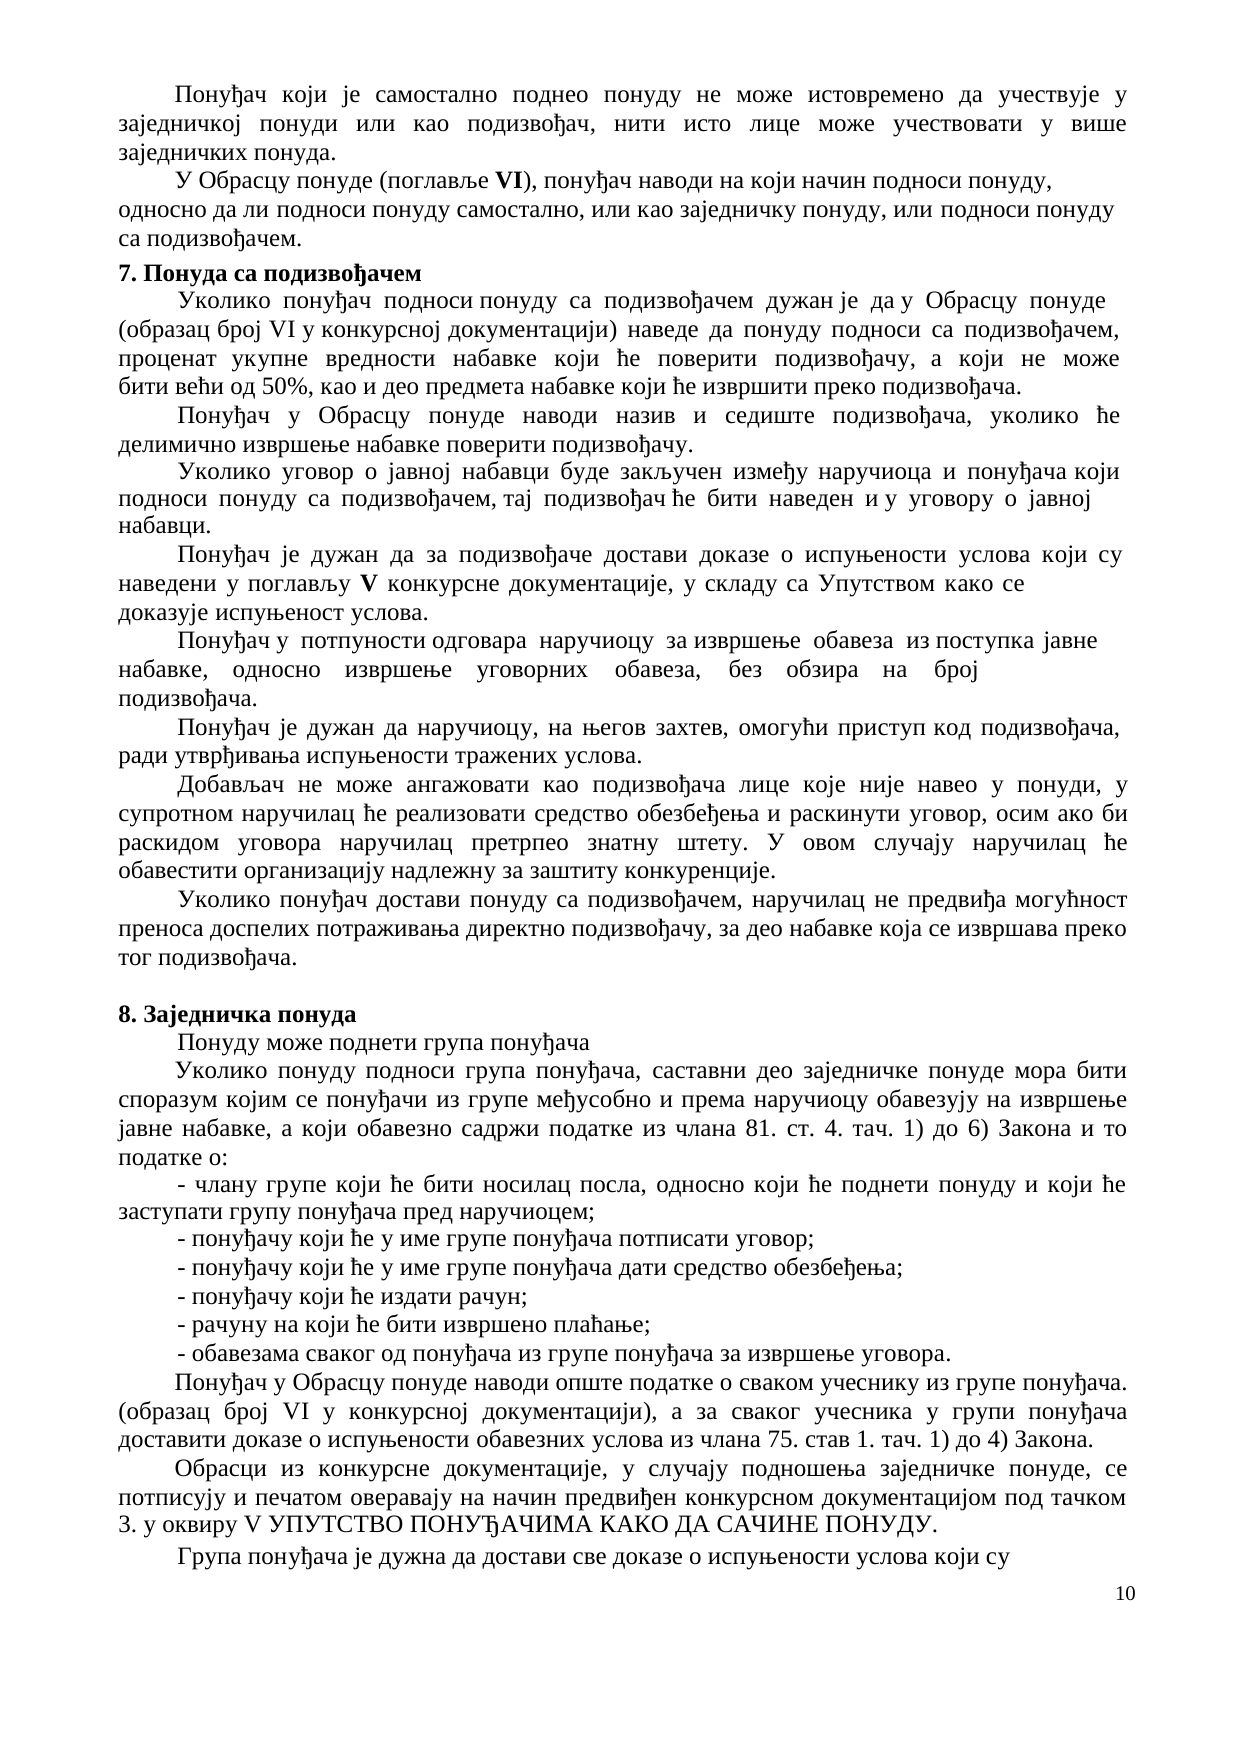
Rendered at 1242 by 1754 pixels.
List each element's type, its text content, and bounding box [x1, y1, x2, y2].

text - понуђачу који ће издати рачун; [177, 1281, 1135, 1309]
text 3. у оквиру V УПУТСТВО ПОНУЂАЧИМА КАКО ДА САЧИНЕ ПОНУДУ. [118, 1511, 942, 1538]
text 7. Понуда са подизвођачем [118, 258, 426, 287]
text Уколико понуђач подноси понуду са подизвођачем дужан је да у Обрасцу понуде [177, 287, 1135, 314]
text Понуђач у Обрасцу понуде наводи назив и седиште подизвођача, уколико ће делимично извршење набавке поверити подизвођачу. [118, 400, 1120, 458]
text - обавезама сваког од понуђача из групе понуђача за извршење уговора. [177, 1338, 1135, 1367]
text - члану групе који ће бити носилац посла, односно који ће поднети понуду и који ће заступати групу понуђача пред наручиоцем; [118, 1171, 1127, 1225]
text - рачуну на који ће бити извршено плаћање; [177, 1309, 1135, 1338]
text (образац број VI у конкурсној документацији) наведе да понуду подноси са подизвођачем, проценат укупне вредности набавке који ће поверити подизвођачу, а који не може бити већи од 50%, као и део предмета набавке који ће извршити преко подизвођача. [118, 314, 1120, 400]
text Обрасци из конкурсне документације, у случају подношења заједничке понуде, се потписују и печатом оверавају на начин предвиђен конкурсном документацијом под тачком [118, 1453, 1127, 1511]
text набавци. [118, 512, 216, 539]
text Уколико понуду подноси група понуђача, саставни део заједничке понуде мора бити споразум којим се понуђачи из групе међусобно и према наручиоцу обавезују на извршење јавне набавке, а који обавезно садржи податке из члана 81. ст. 4. тач. 1) до 6) Закона и то податке о: [118, 1055, 1128, 1170]
text Понуду може поднети група понуђача [177, 1028, 1135, 1055]
text У Обрасцу понуде (поглавље VI), понуђач наводи на који начин подноси понуду, односно да ли подноси понуду самостално, или као заједничку понуду, или подноси понуду са подизвођачем. [118, 165, 1128, 252]
text 8. Заједничка понуда [118, 999, 361, 1028]
text Група понуђача је дужна да достави све доказе о испуњености услова који су [177, 1541, 1135, 1570]
text Понуђач је дужан да за подизвођаче достави доказе о испуњености услова који су [177, 539, 1135, 568]
text наведени у поглављу V конкурсне документације, у складу са Упутством како се доказује испуњеност услова. [118, 568, 1120, 625]
text набавке, односно извршење уговорних обавеза, без обзира на број подизвођача. [118, 654, 979, 712]
text Понуђач у Обрасцу понуде наводи опште податке о сваком учеснику из групе понуђача. (образац број VI у конкурсној документацији), а за сваког учесника у групи понуђача доставити доказе о испуњености обавезних услова из члана 75. став 1. тач. 1) до 4) Закона. [118, 1367, 1127, 1453]
text - понуђачу који ће у име групе понуђача дати средство обезбеђења; [177, 1252, 1135, 1281]
text Уколико уговор о јавној набавци буде закључен између наручиоца и понуђача који подноси понуду са подизвођачем, тај подизвођач ће бити наведен и у уговору о јавној [118, 458, 1120, 512]
text - понуђачу који ће у име групе понуђача потписати уговор; [177, 1225, 1135, 1252]
text Понуђач је дужан да наручиоцу, на његов захтев, омогући приступ код подизвођача, ради утврђивања испуњености тражених услова. [118, 712, 1120, 769]
text Понуђач који је самостално поднео понуду не може истовремено да учествује у заједничкој понуди или као подизвођач, нити исто лице може учествовати у више заједничких понуда. [118, 79, 1128, 165]
text Уколико понуђач достави понуду са подизвођачем, наручилац не предвиђа могућност преноса доспелих потраживања директно подизвођачу, за део набавке која се извршава преко тог подизвођача. [118, 884, 1127, 970]
text Добављач не може ангажовати као подизвођача лице које није навео у понуди, у супротном наручилац ће реализовати средство обезбеђења и раскинути уговор, осим ако би раскидом уговора наручилац претрпео знатну штету. У овом случају наручилац ће обавестити организацију надлежну за заштиту конкуренције. [118, 769, 1128, 884]
text Понуђач у потпуности одговара наручиоцу за извршење обавеза из поступка јавне [177, 625, 1135, 654]
